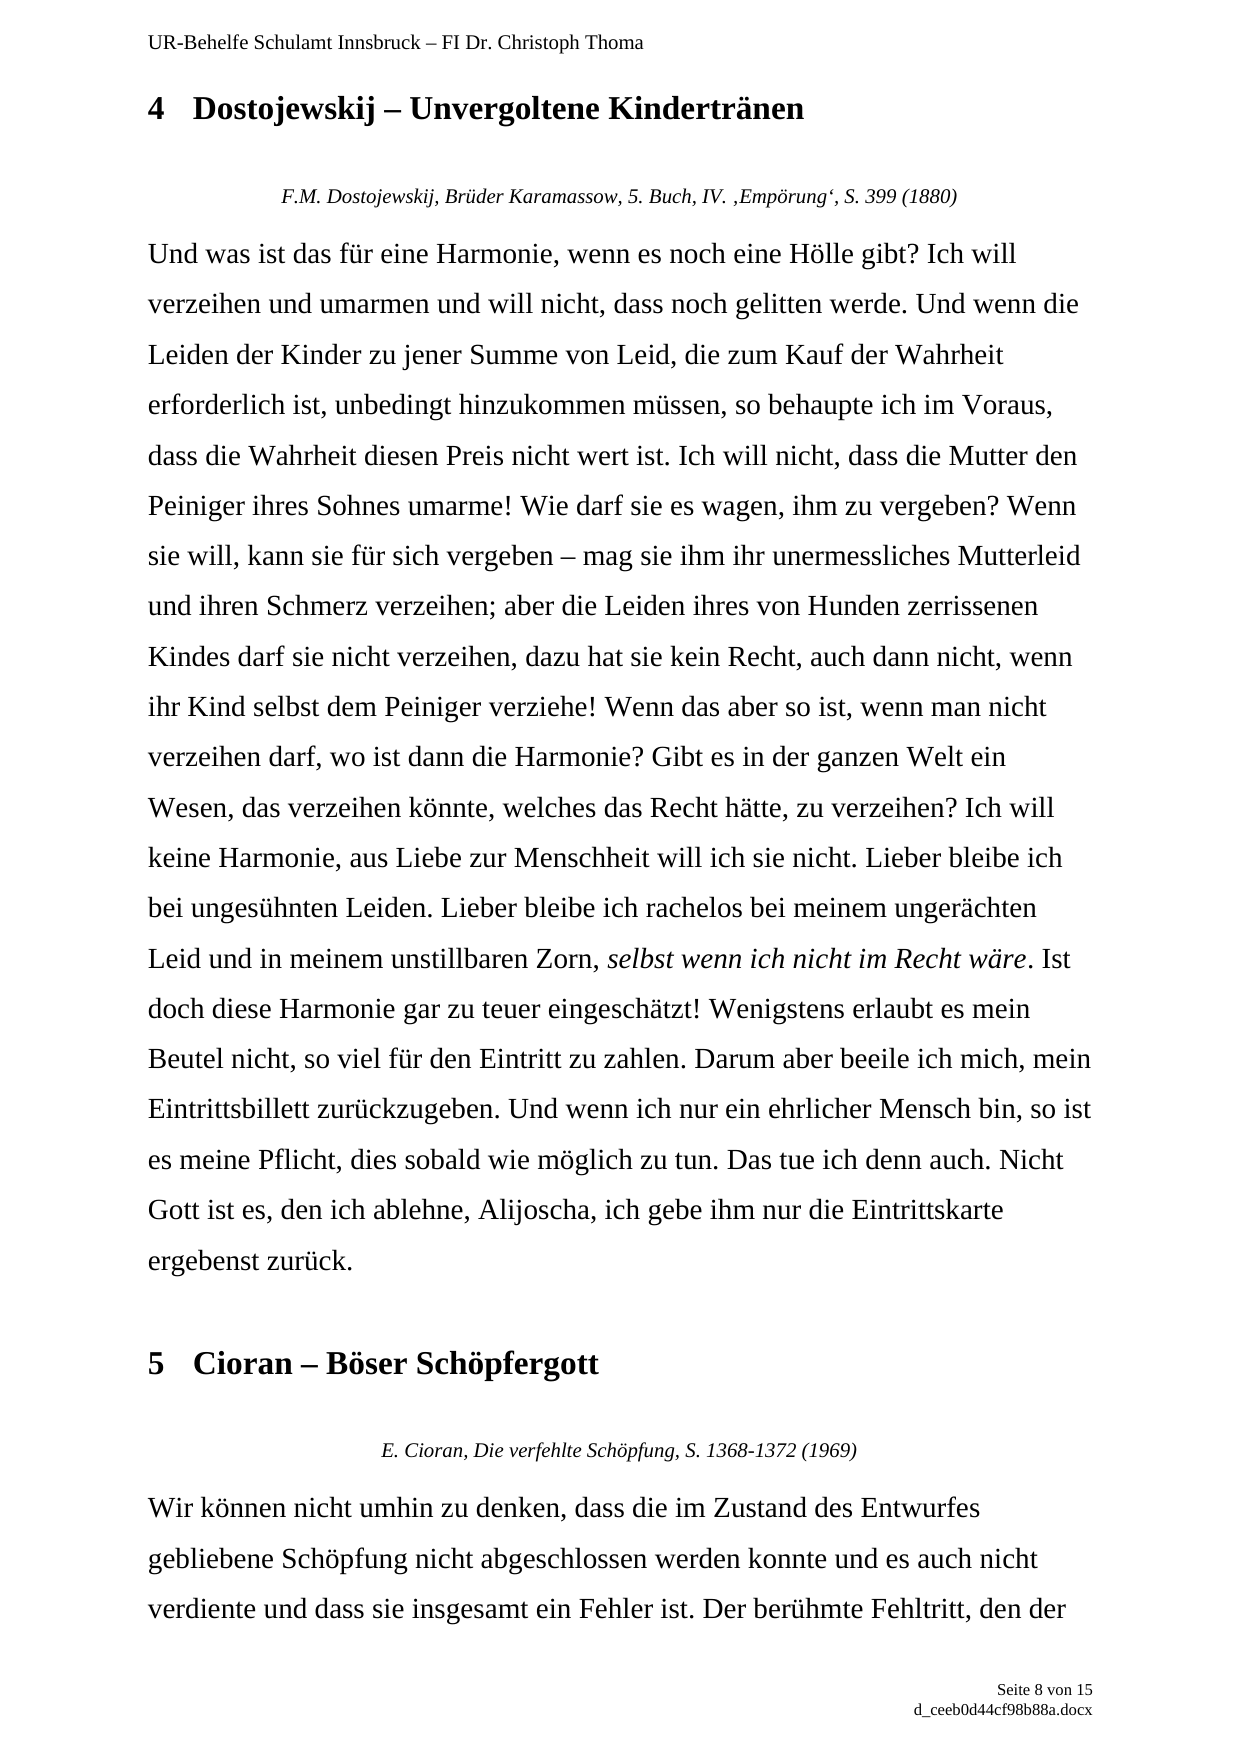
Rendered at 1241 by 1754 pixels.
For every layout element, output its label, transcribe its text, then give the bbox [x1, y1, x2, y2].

subtitle Cioran – Böser Schöpfergott [148, 1343, 1092, 1381]
subtitle Dostojewskij – Unvergoltene Kindertränen [148, 89, 1092, 127]
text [148, 1491, 1092, 1625]
text E. Cioran, Die verfehlte Schöpfung, S. 1368-1372 (1969) [148, 1438, 1092, 1462]
text F.M. Dostojewskij, Brüder Karamassow, 5. Buch, IV. ‚Empörung‘, S. 399 (1880) [148, 184, 1092, 208]
text Und was ist das für eine Harmonie, wenn es noch eine Hölle gibt? Ich will verzeihen und umarmen und will nicht, dass noch gelitten werde. Und wenn die Leiden der Kinder zu jener Summe von Leid, die zum Kauf der Wahrheit erforderlich ist, unbedingt hinzukommen müssen, so behaupte ich im Voraus, dass die Wahrheit diesen Preis nicht wert ist. Ich will nicht, dass die Mutter den Peiniger ihres Sohnes umarme! Wie darf sie es wagen, ihm zu vergeben? Wenn sie will, kann sie für sich vergeben – mag sie ihm ihr unermessliches Mutterleid und ihren Schmerz verzeihen; aber die Leiden ihres von Hunden zerrissenen Kindes darf sie nicht verzeihen, dazu hat sie kein Recht, auch dann nicht, wenn ihr Kind selbst dem Peiniger verziehe! Wenn das aber so ist, wenn man nicht verzeihen darf, wo ist dann die Harmonie? Gibt es in der ganzen Welt ein Wesen, das verzeihen könnte, welches das Recht hätte, zu verzeihen? Ich will keine Harmonie, aus Liebe zur Menschheit will ich sie nicht. Lieber bleibe ich bei ungesühnten Leiden. Lieber bleibe ich rachelos bei meinem ungerächten Leid und in meinem unstillbaren Zorn, selbst wenn ich nicht im Recht wäre. Ist doch diese Harmonie gar zu teuer eingeschätzt! Wenigstens erlaubt es mein Beutel nicht, so viel für den Eintritt zu zahlen. Darum aber beeile ich mich, mein Eintrittsbillett zurückzugeben. Und wenn ich nur ein ehrlicher Mensch bin, so ist es meine Pflicht, dies sobald wie möglich zu tun. Das tue ich denn auch. Nicht Gott ist es, den ich ablehne, Alijoscha, ich gebe ihm nur die Eintrittskarte ergebenst zurück. [148, 236, 1092, 1276]
